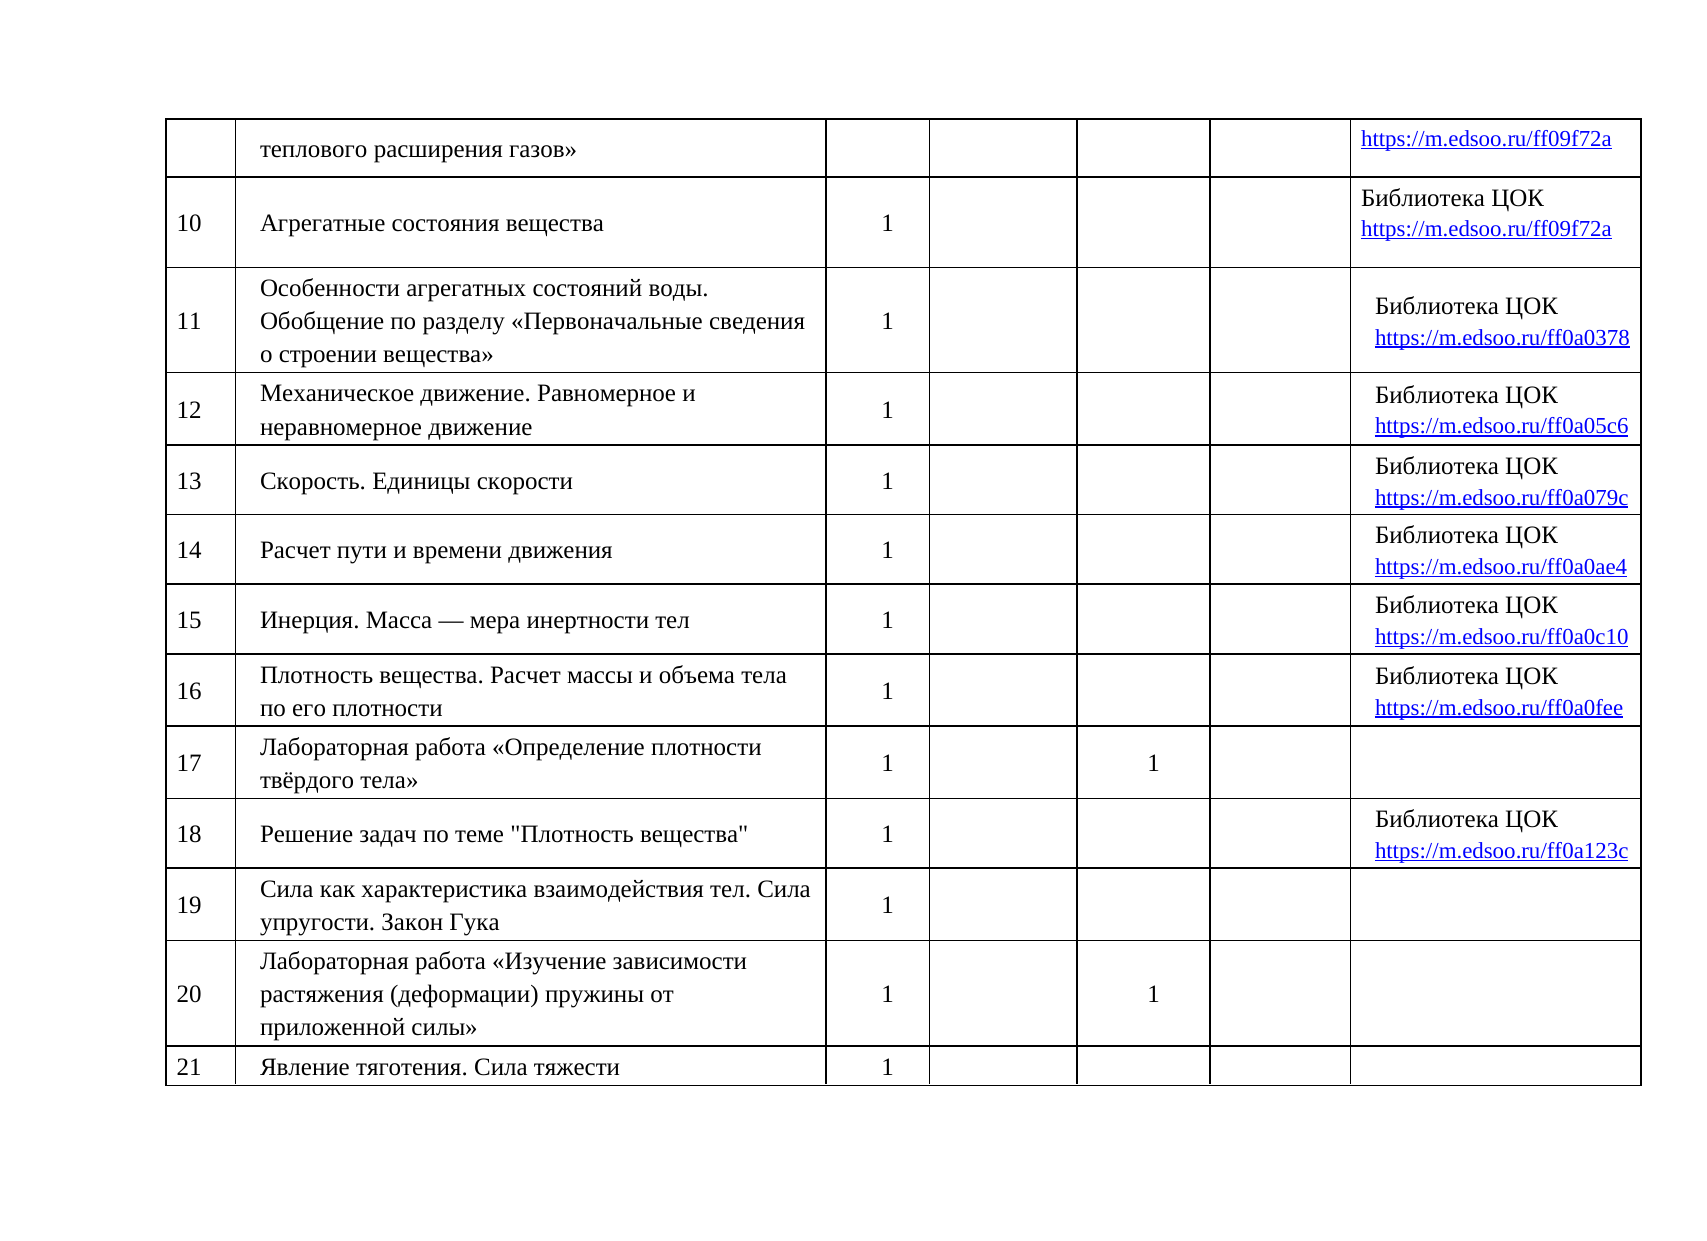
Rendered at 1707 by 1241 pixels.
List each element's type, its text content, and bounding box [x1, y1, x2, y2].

table_cell [1351, 727, 1640, 798]
table_cell [1211, 515, 1350, 583]
table_cell 1 [827, 373, 929, 444]
table_cell Агрегатные состояния вещества [236, 178, 825, 266]
table_cell Решение задач по теме "Плотность вещества" [236, 799, 825, 867]
table_cell Библиотека ЦОК https://m.edsoo.ru/ff0a05c6 [1351, 373, 1640, 444]
table_cell [1351, 941, 1640, 1045]
table_cell [1351, 1047, 1640, 1084]
table_cell [1078, 799, 1209, 867]
table_cell [1211, 941, 1350, 1045]
table_cell Расчет пути и времени движения [236, 515, 825, 583]
table_cell Явление тяготения. Сила тяжести [236, 1047, 825, 1084]
table_cell Библиотека ЦОК https://m.edsoo.ru/ff0a079c [1351, 446, 1640, 514]
table_cell [930, 120, 1076, 176]
table_cell Особенности агрегатных состояний воды. Обобщение по разделу «Первоначальные сведения о строении вещества» [236, 268, 825, 372]
table_cell Скорость. Единицы скорости [236, 446, 825, 514]
table_cell [1078, 1047, 1209, 1084]
table_cell [1078, 585, 1209, 653]
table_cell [1351, 178, 1640, 266]
table_cell 17 [167, 727, 235, 798]
table_cell 16 [167, 655, 235, 725]
table_cell 1 [827, 1047, 929, 1084]
table_cell 1 [827, 178, 929, 266]
table_cell 21 [167, 1047, 235, 1084]
table_cell 1 [827, 120, 929, 176]
table_cell 18 [167, 799, 235, 867]
table_cell 1 [827, 727, 929, 798]
table_cell 1 [827, 515, 929, 583]
table_cell [930, 178, 1076, 266]
table_cell Лабораторная работа «Изучение зависимости растяжения (деформации) пружины от приложенной силы» [236, 941, 825, 1045]
table_cell [1078, 869, 1209, 940]
table_cell [1211, 178, 1350, 266]
table_cell [1211, 727, 1350, 798]
table_cell Библиотека ЦОК https://m.edsoo.ru/ff0a0fee [1351, 655, 1640, 725]
table_cell 1 [827, 799, 929, 867]
table_cell 20 [167, 941, 235, 1045]
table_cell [236, 120, 825, 176]
table_cell 1 [827, 446, 929, 514]
table_cell [1211, 120, 1350, 176]
table_cell [1211, 446, 1350, 514]
table_cell [930, 585, 1076, 653]
table_cell 10 [167, 178, 235, 266]
table_cell [1211, 585, 1350, 653]
table_cell [1211, 869, 1350, 940]
table_cell 13 [167, 446, 235, 514]
table_cell 15 [167, 585, 235, 653]
table_cell Лабораторная работа «Определение плотности твёрдого тела» [236, 727, 825, 798]
table_cell [1351, 869, 1640, 940]
table_cell [930, 515, 1076, 583]
table_cell 1 [1078, 120, 1209, 176]
table_cell [1211, 799, 1350, 867]
table_cell [1078, 268, 1209, 372]
table_cell [1078, 446, 1209, 514]
table_cell 1 [827, 655, 929, 725]
table_cell 11 [167, 268, 235, 372]
table_cell [1078, 655, 1209, 725]
table_cell [1078, 178, 1209, 266]
table_cell [930, 1047, 1076, 1084]
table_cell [1351, 120, 1640, 176]
table_cell 19 [167, 869, 235, 940]
table_cell [930, 655, 1076, 725]
table_cell Библиотека ЦОК https://m.edsoo.ru/ff0a0378 [1351, 268, 1640, 372]
table_cell Инерция. Масса — мера инертности тел [236, 585, 825, 653]
table_cell 1 [827, 869, 929, 940]
table_cell [1078, 515, 1209, 583]
table_cell 1 [827, 941, 929, 1045]
table_cell 1 [827, 268, 929, 372]
table_cell [1078, 373, 1209, 444]
table_cell 1 [1078, 727, 1209, 798]
table_cell Сила как характеристика взаимодействия тел. Сила упругости. Закон Гука [236, 869, 825, 940]
table_cell [930, 373, 1076, 444]
table_cell [1211, 1047, 1350, 1084]
table_cell 9 [167, 120, 235, 176]
table_cell [930, 941, 1076, 1045]
table_cell Библиотека ЦОК https://m.edsoo.ru/ff0a0c10 [1351, 585, 1640, 653]
table_cell 12 [167, 373, 235, 444]
table_cell Библиотека ЦОК https://m.edsoo.ru/ff0a0ae4 [1351, 515, 1640, 583]
table_cell [930, 799, 1076, 867]
table_cell [930, 268, 1076, 372]
table_cell [1211, 655, 1350, 725]
table_cell 14 [167, 515, 235, 583]
table_cell Библиотека ЦОК https://m.edsoo.ru/ff0a123c [1351, 799, 1640, 867]
table_cell Механическое движение. Равномерное и неравномерное движение [236, 373, 825, 444]
table_cell [930, 727, 1076, 798]
table_cell 1 [1078, 941, 1209, 1045]
table_cell [1211, 268, 1350, 372]
table_cell 1 [827, 585, 929, 653]
table_cell [930, 869, 1076, 940]
table_cell [1211, 373, 1350, 444]
table_cell Плотность вещества. Расчет массы и объема тела по его плотности [236, 655, 825, 725]
table_cell [930, 446, 1076, 514]
